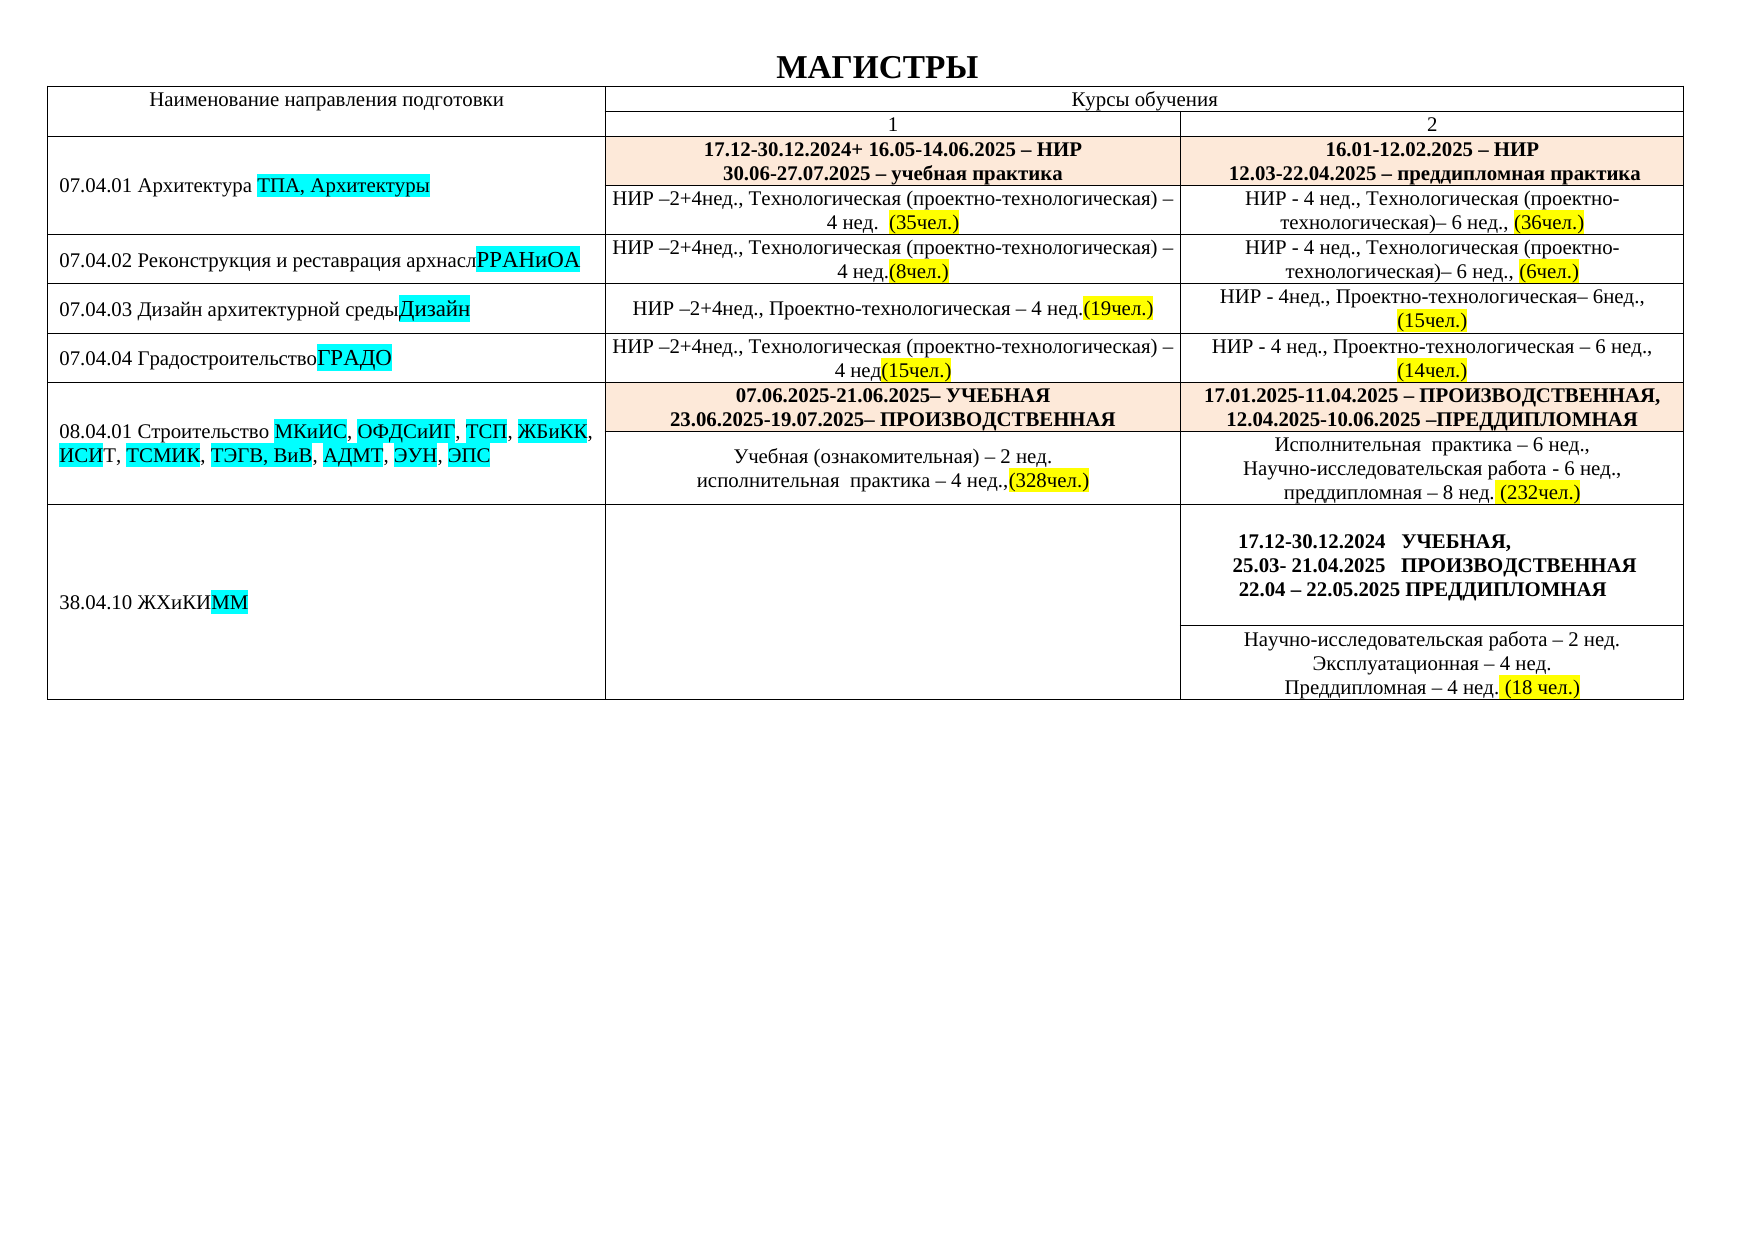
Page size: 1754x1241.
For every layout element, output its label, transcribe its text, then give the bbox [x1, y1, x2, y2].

table_cell 07.04.02 Реконструкция и реставрация архнаслРРАНиОА [48, 235, 605, 283]
text МАГИСТРЫ [59, 47, 1695, 86]
table_cell Исполнительная практика – 6 нед., Научно-исследовательская работа - 6 нед., преддипломная – 8 нед. (232чел.) [1181, 432, 1683, 504]
table_cell [606, 505, 1180, 699]
table_cell 07.04.04 ГрадостроительствоГРАДО [48, 334, 605, 382]
table_cell 17.12-30.12.2024 УЧЕБНАЯ, 25.03- 21.04.2025 ПРОИЗВОДСТВЕННАЯ 22.04 – 22.05.2025 ПРЕДДИПЛОМНАЯ [1181, 505, 1683, 625]
table_cell НИР –2+4нед., Технологическая (проектно-технологическая) – 4 нед.(8чел.) [606, 235, 1180, 283]
table_cell Учебная (ознакомительная) – 2 нед. исполнительная практика – 4 нед.,(328чел.) [606, 432, 1180, 504]
table_cell 2 [1181, 112, 1683, 136]
table_cell 08.04.01 Строительство МКиИС, ОФДСиИГ, ТСП, ЖБиКК, ИСИТ, ТСМИК, ТЭГВ, ВиВ, АДМТ, ЭУН, ЭПС [48, 383, 605, 504]
table_cell 16.01-12.02.2025 – НИР 12.03-22.04.2025 – преддипломная практика [1181, 137, 1683, 185]
table_header Курсы обучения [606, 87, 1683, 111]
table_cell НИР –2+4нед., Технологическая (проектно-технологическая) – 4 нед(15чел.) [606, 334, 1180, 382]
table_cell Научно-исследовательская работа – 2 нед. Эксплуатационная – 4 нед. Преддипломная – 4 нед. (18 чел.) [1181, 626, 1683, 699]
table_cell 1 [606, 112, 1180, 136]
table_cell НИР - 4 нед., Технологическая (проектно-технологическая)– 6 нед., (6чел.) [1181, 235, 1683, 283]
table_cell НИР - 4 нед., Проектно-технологическая – 6 нед., (14чел.) [1181, 334, 1683, 382]
table_cell НИР –2+4нед., Технологическая (проектно-технологическая) – 4 нед. (35чел.) [606, 186, 1180, 234]
table_cell 38.04.10 ЖХиКИММ [48, 505, 605, 699]
table_cell НИР - 4 нед., Технологическая (проектно-технологическая)– 6 нед., (36чел.) [1181, 186, 1683, 234]
table_cell НИР - 4нед., Проектно-технологическая– 6нед., (15чел.) [1181, 284, 1683, 332]
table_cell 17.01.2025-11.04.2025 – ПРОИЗВОДСТВЕННАЯ, 12.04.2025-10.06.2025 –ПРЕДДИПЛОМНАЯ [1181, 383, 1683, 431]
table_header Наименование направления подготовки [48, 87, 605, 136]
table_cell 17.12-30.12.2024+ 16.05-14.06.2025 – НИР 30.06-27.07.2025 – учебная практика [606, 137, 1180, 185]
table_cell 07.04.03 Дизайн архитектурной средыДизайн [48, 284, 605, 332]
table_cell НИР –2+4нед., Проектно-технологическая – 4 нед.(19чел.) [606, 284, 1180, 332]
table_cell 07.06.2025-21.06.2025– УЧЕБНАЯ 23.06.2025-19.07.2025– ПРОИЗВОДСТВЕННАЯ [606, 383, 1180, 431]
table_cell 07.04.01 Архитектура ТПА, Архитектуры [48, 137, 605, 234]
